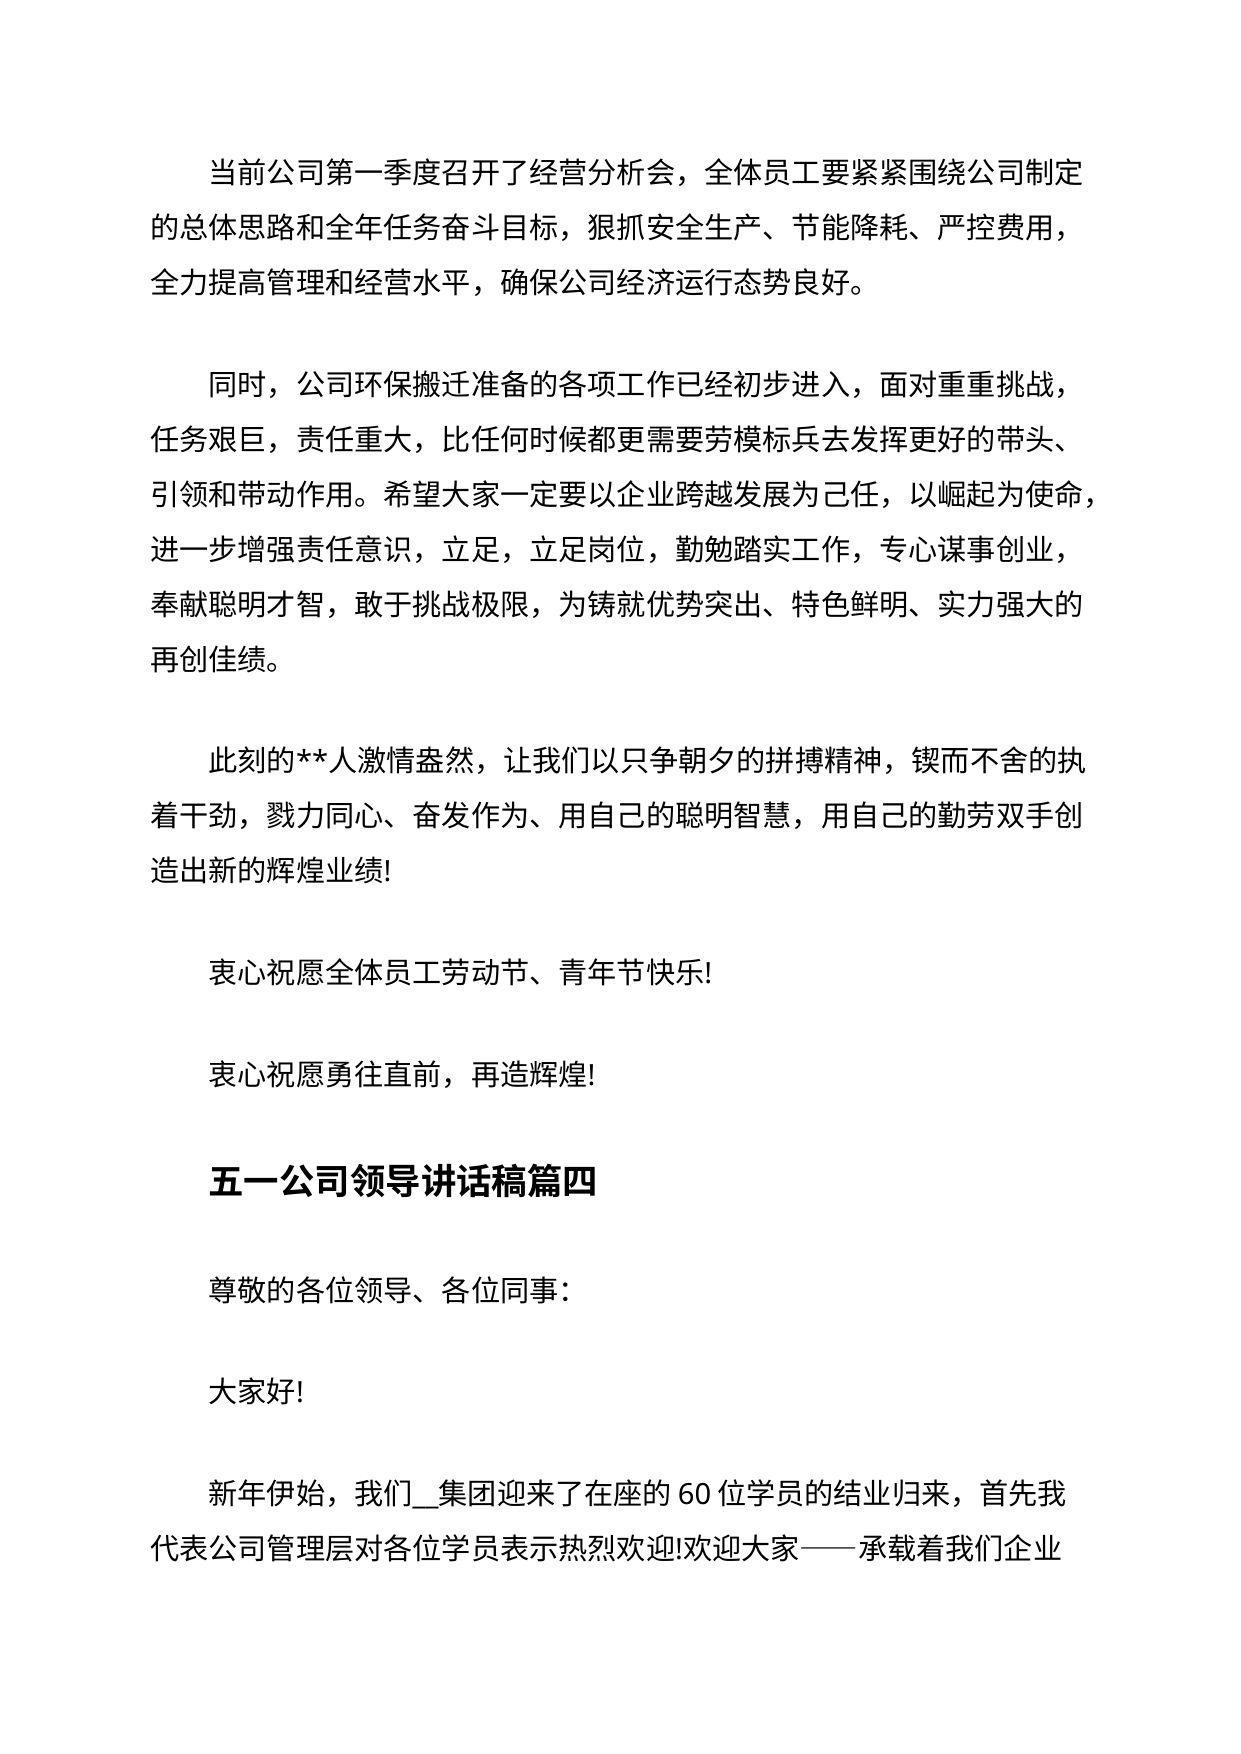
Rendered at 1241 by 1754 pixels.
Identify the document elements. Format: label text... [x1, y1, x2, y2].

text 尊敬的各位领导、各位同事： [150, 1267, 1090, 1309]
text 衷心祝愿全体员工劳动节、青年节快乐! [150, 950, 1090, 992]
text 五一公司领导讲话稿篇四 [150, 1154, 1090, 1205]
text 此刻的**人激情盎然，让我们以只争朝夕的拼搏精神，锲而不舍的执着干劲，戮力同心、奋发作为、用自己的聪明智慧，用自己的勤劳双手创造出新的辉煌业绩! [150, 738, 1090, 890]
text 大家好! [150, 1369, 1090, 1411]
text 衷心祝愿勇往直前，再造辉煌! [150, 1052, 1090, 1094]
text 当前公司第一季度召开了经营分析会，全体员工要紧紧围绕公司制定的总体思路和全年任务奋斗目标，狠抓安全生产、节能降耗、严控费用，全力提高管理和经营水平，确保公司经济运行态势良好。 [150, 150, 1090, 302]
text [150, 1471, 1090, 1568]
text 同时，公司环保搬迁准备的各项工作已经初步进入，面对重重挑战，任务艰巨，责任重大，比任何时候都更需要劳模标兵去发挥更好的带头、引领和带动作用。希望大家一定要以企业跨越发展为己任，以崛起为使命，进一步增强责任意识，立足，立足岗位，勤勉踏实工作，专心谋事创业，奉献聪明才智，敢于挑战极限，为铸就优势突出、特色鲜明、实力强大的再创佳绩。 [150, 362, 1090, 678]
